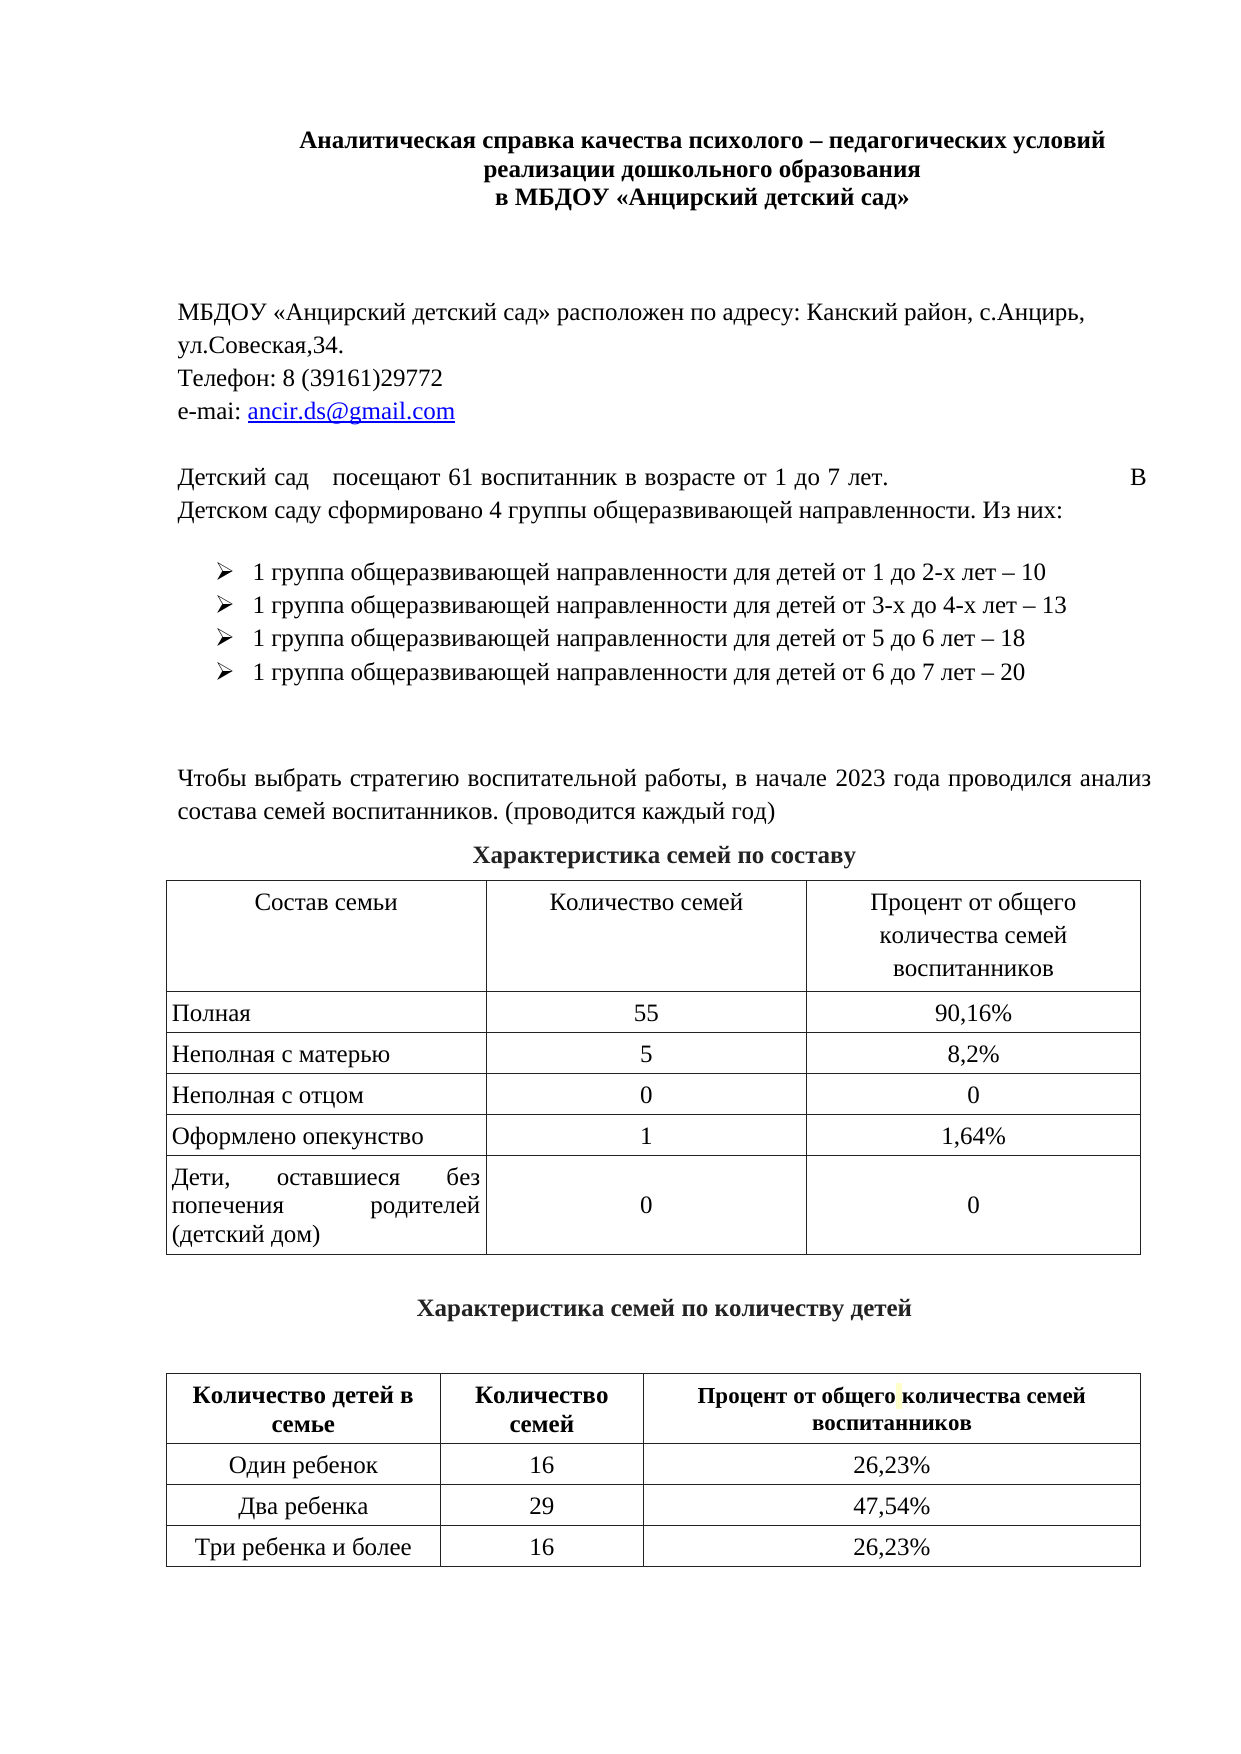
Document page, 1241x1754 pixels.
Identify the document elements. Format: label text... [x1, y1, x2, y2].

text Характеристика семей по количеству детей [177, 1293, 1151, 1322]
table_cell 0 [487, 1156, 806, 1254]
table_cell Оформлено опекунство [167, 1115, 486, 1155]
table_cell 29 [441, 1485, 643, 1525]
table_cell Дети, оставшиеся без попечения родителей (детский дом) [167, 1156, 486, 1254]
text Детский сад посещают 61 воспитанник в возрасте от 1 до 7 лет. В Детском саду сформировано 4 группы общеразвивающей направленности. Из них: [177, 462, 1151, 524]
text Характеристика семей по составу [177, 840, 1151, 869]
table_cell 0 [487, 1074, 806, 1114]
list 1 группа общеразвивающей направленности для детей от 1 до 2-х лет – 10 [215, 557, 1151, 586]
table_cell 0 [807, 1156, 1140, 1254]
text МБДОУ «Анцирский детский сад» расположен по адресу: Канский район, с.Анцирь, ул.Совеская,34. [177, 297, 1151, 359]
table_header Состав семьи [167, 881, 486, 991]
table_header Количество семей [441, 1374, 643, 1443]
table_cell Два ребенка [167, 1485, 440, 1525]
list 1 группа общеразвивающей направленности для детей от 3-х до 4-х лет – 13 [215, 591, 1151, 619]
table_cell 47,54% [644, 1485, 1140, 1525]
table_cell 26,23% [644, 1526, 1140, 1566]
table_cell 8,2% [807, 1033, 1140, 1073]
table_cell 90,16% [807, 992, 1140, 1032]
text Телефон: 8 (39161)29772 [177, 363, 1151, 392]
table_cell 26,23% [644, 1444, 1140, 1484]
table_cell Неполная с матерью [167, 1033, 486, 1073]
text Аналитическая справка качества психолого – педагогических условий реализации дошкольного образования [253, 125, 1151, 182]
table_cell Полная [167, 992, 486, 1032]
table_header Количество семей [487, 881, 806, 991]
table_header Процент от общего количества семей воспитанников [644, 1374, 1140, 1443]
text в МБДОУ «Анцирский детский сад» [253, 182, 1151, 211]
list 1 группа общеразвивающей направленности для детей от 5 до 6 лет – 18 [215, 623, 1151, 652]
table_cell 5 [487, 1033, 806, 1073]
list 1 группа общеразвивающей направленности для детей от 6 до 7 лет – 20 [215, 657, 1151, 685]
table_header Количество детей в семье [167, 1374, 440, 1443]
table_cell 55 [487, 992, 806, 1032]
table_cell 1 [487, 1115, 806, 1155]
text e-mai: ancir.ds@gmail.com [177, 396, 1151, 425]
text Чтобы выбрать стратегию воспитательной работы, в начале 2023 года проводился анализ состава семей воспитанников. (проводится каждый год) [177, 763, 1151, 825]
table_cell Три ребенка и более [167, 1526, 440, 1566]
table_header Процент от общего количества семей воспитанников [807, 881, 1140, 991]
table_cell 1,64% [807, 1115, 1140, 1155]
table_cell Неполная с отцом [167, 1074, 486, 1114]
table_cell 16 [441, 1526, 643, 1566]
table_cell Один ребенок [167, 1444, 440, 1484]
table_cell 16 [441, 1444, 643, 1484]
table_cell 0 [807, 1074, 1140, 1114]
